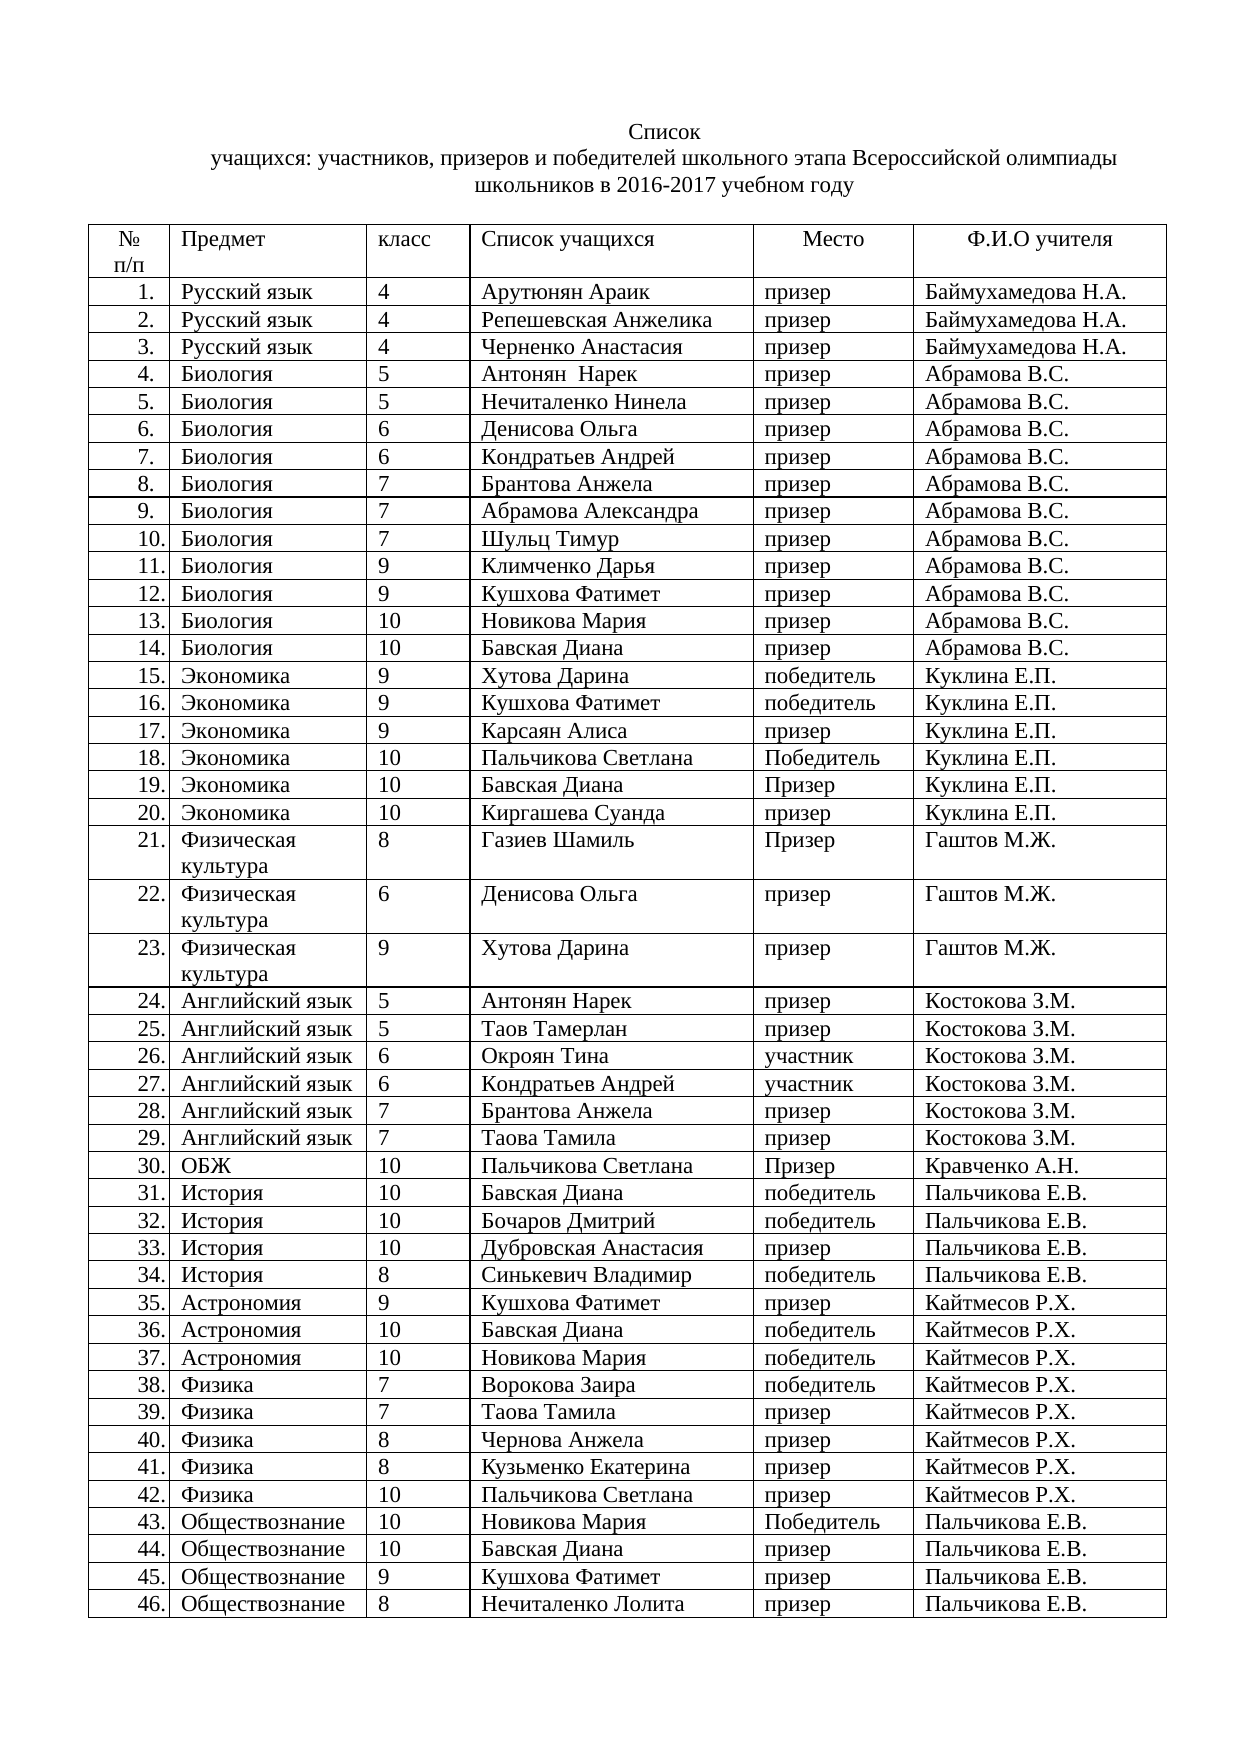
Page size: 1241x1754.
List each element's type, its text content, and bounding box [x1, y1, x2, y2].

table_cell Куклина Е.П. [914, 744, 1166, 770]
table_cell [89, 552, 169, 579]
table_cell Абрамова В.С. [914, 498, 1166, 524]
table_cell Хутова Дарина [471, 934, 753, 986]
table_cell Кушхова Фатимет [471, 1563, 753, 1589]
table_cell Бавская Диана [471, 635, 753, 661]
table_cell призер [754, 278, 913, 305]
table_cell Новикова Мария [471, 1344, 753, 1370]
table_cell 8 [367, 1590, 469, 1617]
table_cell 8 [367, 1261, 469, 1288]
table_cell История [170, 1207, 366, 1233]
table_cell Биология [170, 607, 366, 633]
table_cell 9 [367, 1563, 469, 1589]
table_cell 9 [367, 580, 469, 606]
table_cell Кайтмесов Р.Х. [914, 1316, 1166, 1343]
table_cell 9 [367, 717, 469, 743]
table_cell 10 [367, 1207, 469, 1233]
table_cell призер [754, 1563, 913, 1589]
text учащихся: участников, призеров и победителей школьного этапа Всероссийской олимпиады школьников в 2016-2017 учебном году [177, 144, 1152, 197]
table_cell [89, 607, 169, 633]
table_cell Физическая культура [170, 880, 366, 933]
table_cell Костокова З.М. [914, 988, 1166, 1014]
table_cell 10 [367, 771, 469, 798]
table_cell Таова Тамила [471, 1125, 753, 1151]
table_cell Бавская Диана [471, 1535, 753, 1562]
table_cell Биология [170, 470, 366, 496]
table_cell Гаштов М.Ж. [914, 826, 1166, 879]
table_header Список учащихся [471, 225, 753, 277]
table_cell 7 [367, 1399, 469, 1425]
table_cell Экономика [170, 771, 366, 798]
table_cell Английский язык [170, 1125, 366, 1151]
table_cell [89, 826, 169, 879]
table_cell 10 [367, 607, 469, 633]
table_cell Биология [170, 580, 366, 606]
table_cell Брантова Анжела [471, 1097, 753, 1123]
table_cell Кондратьев Андрей [471, 443, 753, 469]
table_cell призер [754, 443, 913, 469]
table_cell Абрамова В.С. [914, 361, 1166, 387]
table_cell Кайтмесов Р.Х. [914, 1399, 1166, 1425]
table_cell Куклина Е.П. [914, 662, 1166, 688]
table_cell 5 [367, 1015, 469, 1041]
table_cell Кайтмесов Р.Х. [914, 1481, 1166, 1507]
table_cell [89, 443, 169, 469]
table_cell призер [754, 934, 913, 986]
table_cell Астрономия [170, 1289, 366, 1315]
table_cell 9 [367, 689, 469, 716]
table_cell Новикова Мария [471, 607, 753, 633]
table_cell Бочаров Дмитрий [471, 1207, 753, 1233]
table_cell [89, 1453, 169, 1479]
table_cell Денисова Ольга [471, 880, 753, 933]
table_cell Пальчикова Е.В. [914, 1234, 1166, 1260]
table_cell призер [754, 415, 913, 442]
table_cell История [170, 1179, 366, 1206]
table_cell Английский язык [170, 988, 366, 1014]
table_cell 5 [367, 988, 469, 1014]
table_cell Кравченко А.Н. [914, 1152, 1166, 1178]
table_cell победитель [754, 1207, 913, 1233]
table_cell 7 [367, 1371, 469, 1397]
table_cell ОБЖ [170, 1152, 366, 1178]
table_cell Русский язык [170, 278, 366, 305]
table_cell 9 [367, 934, 469, 986]
table_cell призер [754, 988, 913, 1014]
table_cell [89, 1481, 169, 1507]
table_cell призер [754, 306, 913, 332]
table_cell участник [754, 1042, 913, 1069]
table_cell [89, 1426, 169, 1452]
table_cell Победитель [754, 1508, 913, 1534]
table_cell Физическая культура [170, 934, 366, 986]
table_cell призер [754, 1289, 913, 1315]
table_cell победитель [754, 1371, 913, 1397]
table_cell Пальчикова Е.В. [914, 1535, 1166, 1562]
table_cell 6 [367, 880, 469, 933]
table_cell Экономика [170, 689, 366, 716]
table_cell Биология [170, 388, 366, 414]
table_cell 6 [367, 1042, 469, 1069]
table_cell Абрамова В.С. [914, 388, 1166, 414]
table_cell Костокова З.М. [914, 1015, 1166, 1041]
table_cell [89, 1316, 169, 1343]
table_cell [89, 1289, 169, 1315]
table_header Предмет [170, 225, 366, 277]
table_cell Астрономия [170, 1344, 366, 1370]
table_cell 10 [367, 1344, 469, 1370]
table_cell Дубровская Анастасия [471, 1234, 753, 1260]
table_header № п/п [89, 225, 169, 277]
table_cell Обществознание [170, 1590, 366, 1617]
table_cell 8 [367, 1426, 469, 1452]
table_cell 10 [367, 1152, 469, 1178]
table_cell Киргашева Суанда [471, 799, 753, 825]
table_cell [89, 388, 169, 414]
table_cell Абрамова Александра [471, 498, 753, 524]
table_cell [89, 988, 169, 1014]
table_cell [89, 1344, 169, 1370]
table_cell призер [754, 1590, 913, 1617]
table_cell Физика [170, 1371, 366, 1397]
table_cell Экономика [170, 799, 366, 825]
table_cell [89, 1070, 169, 1096]
table_cell [89, 1152, 169, 1178]
table_cell призер [754, 635, 913, 661]
table_cell [89, 689, 169, 716]
table_cell [89, 1042, 169, 1069]
table_cell Абрамова В.С. [914, 607, 1166, 633]
table_cell Английский язык [170, 1070, 366, 1096]
table_cell 10 [367, 635, 469, 661]
table_cell 4 [367, 333, 469, 359]
table_cell призер [754, 552, 913, 579]
table_cell Брантова Анжела [471, 470, 753, 496]
table_cell 8 [367, 1453, 469, 1479]
table_cell Антонян Нарек [471, 361, 753, 387]
table_cell Карсаян Алиса [471, 717, 753, 743]
table_cell Кайтмесов Р.Х. [914, 1289, 1166, 1315]
table_cell 10 [367, 1481, 469, 1507]
table_cell Обществознание [170, 1563, 366, 1589]
table_cell [89, 333, 169, 359]
table_cell История [170, 1261, 366, 1288]
table_cell призер [754, 607, 913, 633]
table_cell 9 [367, 662, 469, 688]
table_header класс [367, 225, 469, 277]
table_cell призер [754, 1125, 913, 1151]
table_cell [89, 1261, 169, 1288]
table_cell Шульц Тимур [471, 525, 753, 551]
table_cell Абрамова В.С. [914, 443, 1166, 469]
table_cell Кайтмесов Р.Х. [914, 1426, 1166, 1452]
table_cell Таова Тамила [471, 1399, 753, 1425]
table_cell Абрамова В.С. [914, 415, 1166, 442]
table_cell Куклина Е.П. [914, 799, 1166, 825]
table_cell призер [754, 1535, 913, 1562]
table_cell Биология [170, 361, 366, 387]
table_cell 7 [367, 1125, 469, 1151]
table_cell [89, 744, 169, 770]
table_cell [89, 415, 169, 442]
table_cell Ворокова Заира [471, 1371, 753, 1397]
table_cell Нечиталенко Лолита [471, 1590, 753, 1617]
table_cell участник [754, 1070, 913, 1096]
table_cell Абрамова В.С. [914, 580, 1166, 606]
table_cell Абрамова В.С. [914, 470, 1166, 496]
table_cell Обществознание [170, 1535, 366, 1562]
table_cell Английский язык [170, 1042, 366, 1069]
table_cell Баймухамедова Н.А. [914, 278, 1166, 305]
table_cell Окроян Тина [471, 1042, 753, 1069]
table_cell Экономика [170, 717, 366, 743]
table_cell 10 [367, 1508, 469, 1534]
table_cell призер [754, 580, 913, 606]
table_cell Физика [170, 1426, 366, 1452]
table_cell [89, 635, 169, 661]
table_cell Новикова Мария [471, 1508, 753, 1534]
table_cell Английский язык [170, 1097, 366, 1123]
table_cell [89, 1399, 169, 1425]
table_header Место [754, 225, 913, 277]
table_cell Биология [170, 498, 366, 524]
table_cell [89, 498, 169, 524]
table_cell Физика [170, 1481, 366, 1507]
table_cell призер [754, 1399, 913, 1425]
table_cell Бавская Диана [471, 771, 753, 798]
table_cell Физическая культура [170, 826, 366, 879]
table_cell [89, 306, 169, 332]
table_cell [89, 278, 169, 305]
table_cell [89, 1508, 169, 1534]
table_cell [89, 662, 169, 688]
table_cell Костокова З.М. [914, 1070, 1166, 1096]
table_cell 7 [367, 498, 469, 524]
table_cell [89, 1563, 169, 1589]
table_cell Кайтмесов Р.Х. [914, 1344, 1166, 1370]
table_cell Костокова З.М. [914, 1125, 1166, 1151]
table_cell Пальчикова Е.В. [914, 1207, 1166, 1233]
table_cell Пальчикова Е.В. [914, 1261, 1166, 1288]
table_cell Куклина Е.П. [914, 689, 1166, 716]
table_cell Кайтмесов Р.Х. [914, 1371, 1166, 1397]
table_cell 10 [367, 799, 469, 825]
table_cell Призер [754, 826, 913, 879]
table_cell [89, 771, 169, 798]
table_cell победитель [754, 662, 913, 688]
table_cell 9 [367, 1289, 469, 1315]
table_cell Обществознание [170, 1508, 366, 1534]
table_cell Победитель [754, 744, 913, 770]
table_cell [89, 1207, 169, 1233]
table_cell 10 [367, 1316, 469, 1343]
table_cell призер [754, 498, 913, 524]
table_cell призер [754, 1234, 913, 1260]
table_cell Чернова Анжела [471, 1426, 753, 1452]
table_cell Кузьменко Екатерина [471, 1453, 753, 1479]
table_cell Биология [170, 552, 366, 579]
table_cell [89, 470, 169, 496]
table_cell Экономика [170, 662, 366, 688]
table_cell Синькевич Владимир [471, 1261, 753, 1288]
table_cell Костокова З.М. [914, 1097, 1166, 1123]
table_cell [89, 799, 169, 825]
table_cell Баймухамедова Н.А. [914, 306, 1166, 332]
table_cell Пальчикова Е.В. [914, 1590, 1166, 1617]
table_cell [89, 1371, 169, 1397]
table_cell призер [754, 525, 913, 551]
table_cell Арутюнян Араик [471, 278, 753, 305]
table_cell 10 [367, 1179, 469, 1206]
table_cell Репешевская Анжелика [471, 306, 753, 332]
table_cell победитель [754, 1316, 913, 1343]
table_cell Кондратьев Андрей [471, 1070, 753, 1096]
table_cell 10 [367, 1535, 469, 1562]
table_cell 10 [367, 744, 469, 770]
table_cell 6 [367, 1070, 469, 1096]
table_cell Бавская Диана [471, 1179, 753, 1206]
table_cell Абрамова В.С. [914, 635, 1166, 661]
table_cell Газиев Шамиль [471, 826, 753, 879]
table_cell Русский язык [170, 306, 366, 332]
table_cell История [170, 1234, 366, 1260]
table_cell Климченко Дарья [471, 552, 753, 579]
table_cell [89, 361, 169, 387]
table_cell [89, 1097, 169, 1123]
table_cell 7 [367, 1097, 469, 1123]
table_cell Абрамова В.С. [914, 525, 1166, 551]
table_header Ф.И.О учителя [914, 225, 1166, 277]
table_cell Кушхова Фатимет [471, 580, 753, 606]
table_cell [89, 580, 169, 606]
table_cell Биология [170, 525, 366, 551]
table_cell Пальчикова Светлана [471, 1481, 753, 1507]
table_cell Пальчикова Е.В. [914, 1508, 1166, 1534]
table_cell Пальчикова Светлана [471, 744, 753, 770]
table_cell Хутова Дарина [471, 662, 753, 688]
table_cell призер [754, 361, 913, 387]
table_cell Биология [170, 415, 366, 442]
table_cell победитель [754, 1179, 913, 1206]
table_cell Кушхова Фатимет [471, 1289, 753, 1315]
table_cell призер [754, 1097, 913, 1123]
table_cell 4 [367, 306, 469, 332]
table_cell призер [754, 880, 913, 933]
table_cell [89, 1179, 169, 1206]
table_cell Физика [170, 1399, 366, 1425]
table_cell 9 [367, 552, 469, 579]
table_cell [89, 717, 169, 743]
table_cell призер [754, 333, 913, 359]
table_cell победитель [754, 1344, 913, 1370]
table_cell призер [754, 717, 913, 743]
table_cell [89, 934, 169, 986]
table_cell победитель [754, 1261, 913, 1288]
table_cell [89, 1590, 169, 1617]
table_cell Русский язык [170, 333, 366, 359]
table_cell призер [754, 799, 913, 825]
table_cell Баймухамедова Н.А. [914, 333, 1166, 359]
table_cell [89, 880, 169, 933]
table_cell Английский язык [170, 1015, 366, 1041]
table_cell 7 [367, 525, 469, 551]
table_cell Кушхова Фатимет [471, 689, 753, 716]
table_cell Гаштов М.Ж. [914, 934, 1166, 986]
table_cell 4 [367, 278, 469, 305]
table_cell Куклина Е.П. [914, 717, 1166, 743]
table_cell 5 [367, 361, 469, 387]
table_cell Биология [170, 443, 366, 469]
table_cell [89, 1125, 169, 1151]
table_cell Антонян Нарек [471, 988, 753, 1014]
table_cell 5 [367, 388, 469, 414]
table_cell [89, 1015, 169, 1041]
table_cell Нечиталенко Нинела [471, 388, 753, 414]
table_cell Таов Тамерлан [471, 1015, 753, 1041]
table_cell Физика [170, 1453, 366, 1479]
table_cell Астрономия [170, 1316, 366, 1343]
table_cell призер [754, 470, 913, 496]
table_cell Пальчикова Е.В. [914, 1563, 1166, 1589]
table_cell 10 [367, 1234, 469, 1260]
table_cell призер [754, 1453, 913, 1479]
table_cell Экономика [170, 744, 366, 770]
table_cell Биология [170, 635, 366, 661]
table_cell Кайтмесов Р.Х. [914, 1453, 1166, 1479]
table_cell Бавская Диана [471, 1316, 753, 1343]
table_cell Черненко Анастасия [471, 333, 753, 359]
table_cell 7 [367, 470, 469, 496]
table_cell Призер [754, 1152, 913, 1178]
table_cell [89, 525, 169, 551]
table_cell Призер [754, 771, 913, 798]
table_cell призер [754, 1481, 913, 1507]
table_cell 6 [367, 415, 469, 442]
table_cell Абрамова В.С. [914, 552, 1166, 579]
table_cell призер [754, 1426, 913, 1452]
table_cell призер [754, 388, 913, 414]
table_cell Пальчикова Е.В. [914, 1179, 1166, 1206]
table_cell 8 [367, 826, 469, 879]
table_cell Костокова З.М. [914, 1042, 1166, 1069]
table_cell 6 [367, 443, 469, 469]
table_cell призер [754, 1015, 913, 1041]
table_cell Гаштов М.Ж. [914, 880, 1166, 933]
table_cell победитель [754, 689, 913, 716]
table_cell [89, 1234, 169, 1260]
table_cell Денисова Ольга [471, 415, 753, 442]
table_cell Пальчикова Светлана [471, 1152, 753, 1178]
table_cell Куклина Е.П. [914, 771, 1166, 798]
text Список [177, 118, 1152, 144]
table_cell [89, 1535, 169, 1562]
